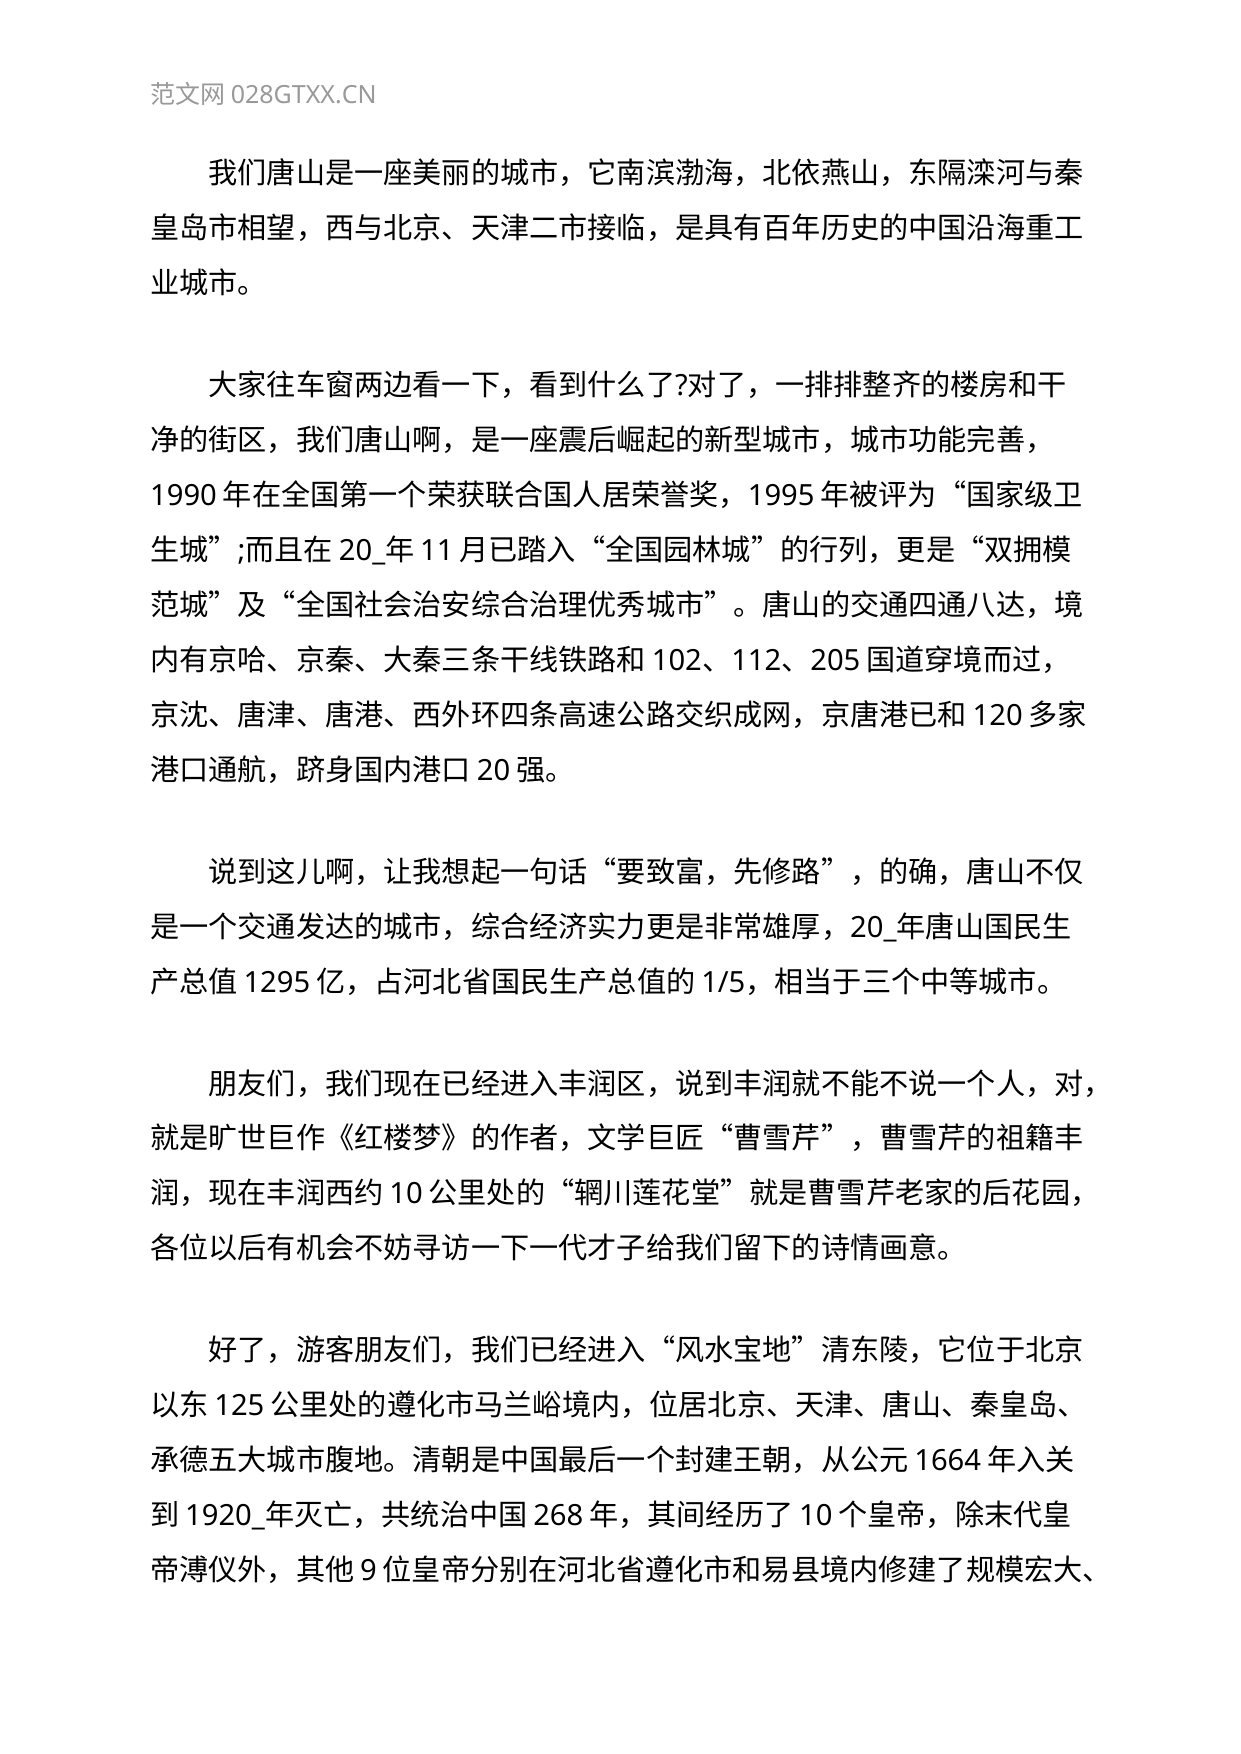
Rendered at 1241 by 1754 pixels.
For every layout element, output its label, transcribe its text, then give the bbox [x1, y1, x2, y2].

text 说到这儿啊，让我想起一句话“要致富，先修路”，的确，唐山不仅是一个交通发达的城市，综合经济实力更是非常雄厚，20_年唐山国民生产总值1295亿，占河北省国民生产总值的1/5，相当于三个中等城市。 [150, 848, 1090, 1001]
text 大家往车窗两边看一下，看到什么了?对了，一排排整齐的楼房和干净的街区，我们唐山啊，是一座震后崛起的新型城市，城市功能完善，1990年在全国第一个荣获联合国人居荣誉奖，1995年被评为“国家级卫生城”;而且在20_年11月已踏入“全国园林城”的行列，更是“双拥模范城”及“全国社会治安综合治理优秀城市”。唐山的交通四通八达，境内有京哈、京秦、大秦三条干线铁路和102、112、205国道穿境而过，京沈、唐津、唐港、西外环四条高速公路交织成网，京唐港已和120多家港口通航，跻身国内港口20强。 [150, 362, 1090, 789]
text 我们唐山是一座美丽的城市，它南滨渤海，北依燕山，东隔滦河与秦皇岛市相望，西与北京、天津二市接临，是具有百年历史的中国沿海重工业城市。 [150, 150, 1090, 302]
text 朋友们，我们现在已经进入丰润区，说到丰润就不能不说一个人，对，就是旷世巨作《红楼梦》的作者，文学巨匠“曹雪芹”，曹雪芹的祖籍丰润，现在丰润西约10公里处的“辋川莲花堂”就是曹雪芹老家的后花园，各位以后有机会不妨寻访一下一代才子给我们留下的诗情画意。 [150, 1060, 1090, 1267]
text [150, 1327, 1090, 1589]
